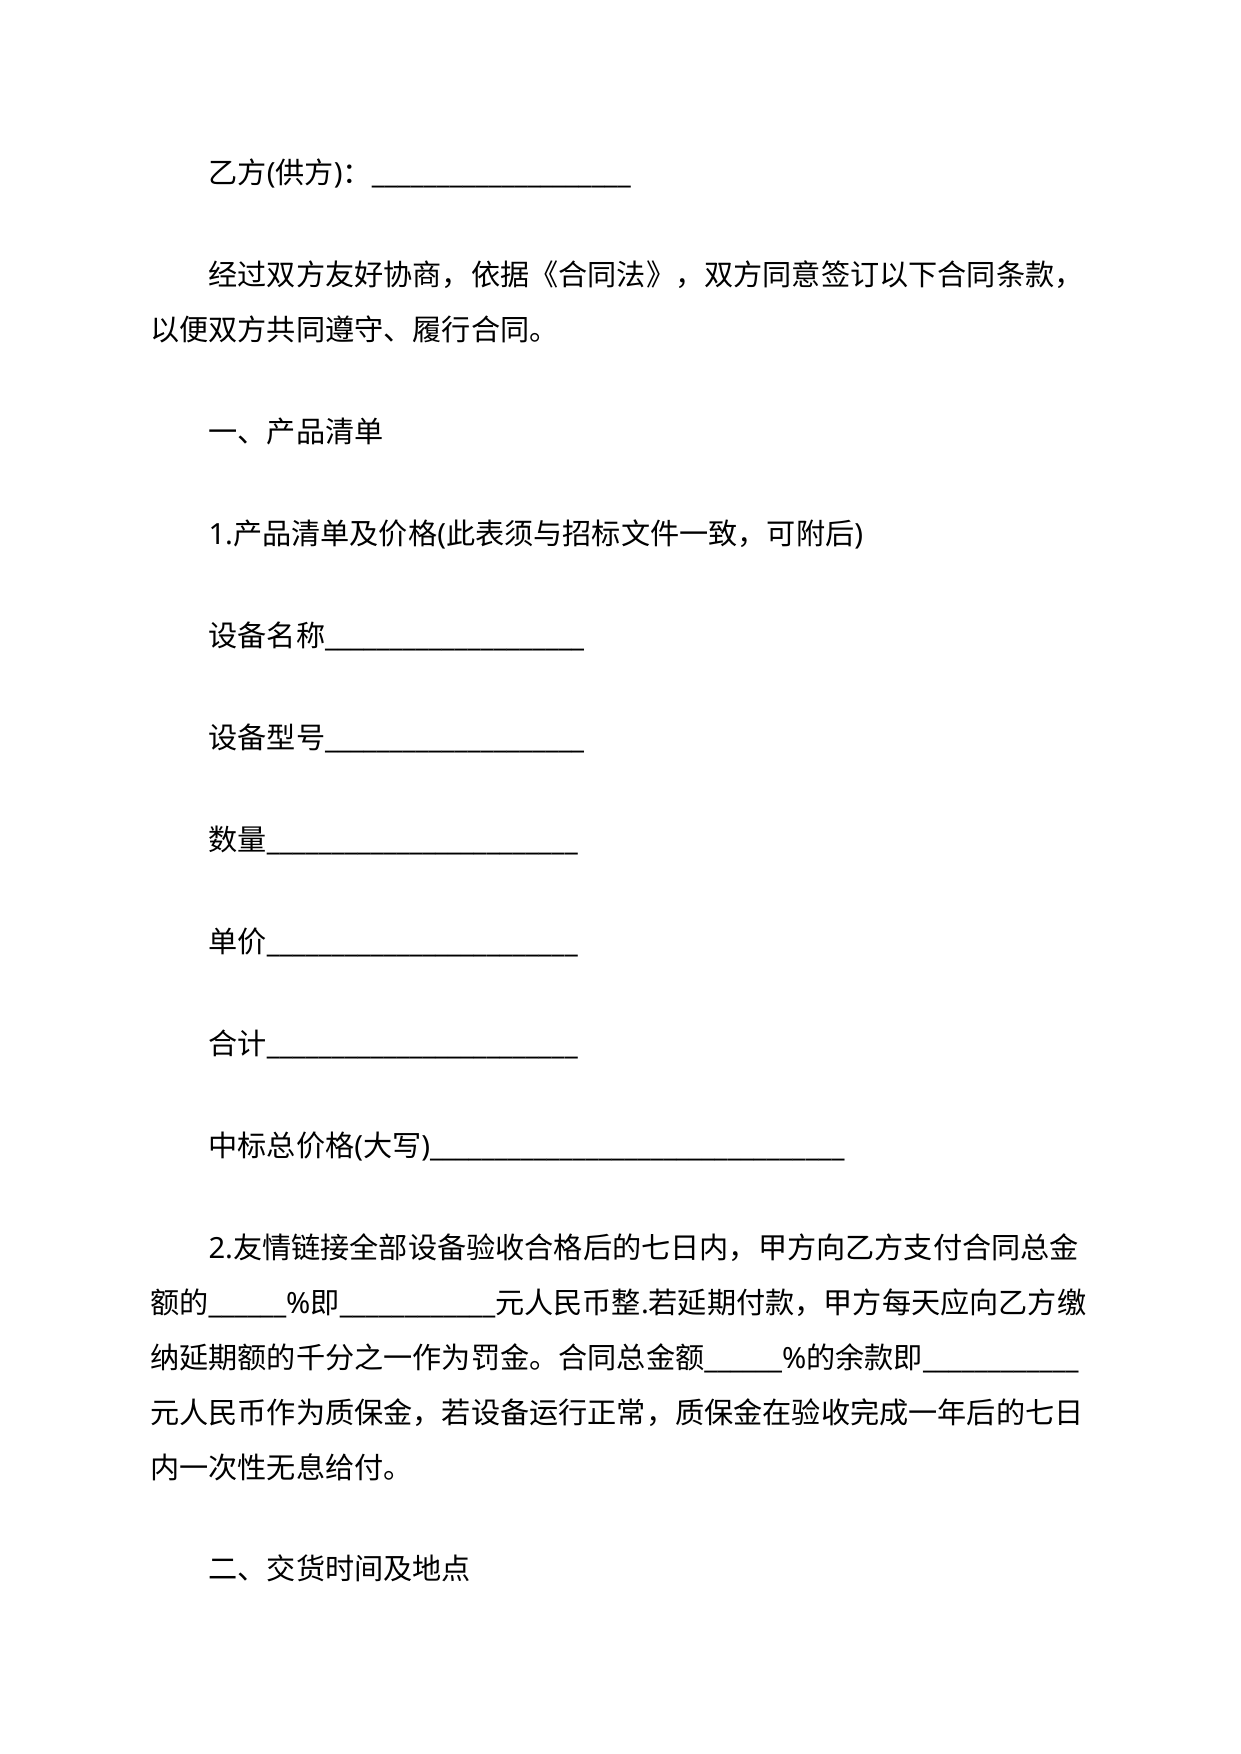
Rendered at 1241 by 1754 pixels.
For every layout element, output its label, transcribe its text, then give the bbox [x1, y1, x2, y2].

text 二、交货时间及地点 [150, 1546, 1090, 1588]
text 单价________________________ [150, 918, 1090, 961]
text 中标总价格(大写)________________________________ [150, 1122, 1090, 1165]
text 乙方(供方)：____________________ [150, 150, 1090, 192]
text 设备名称____________________ [150, 612, 1090, 655]
text 2.友情链接全部设备验收合格后的七日内，甲方向乙方支付合同总金额的______%即____________元人民币整.若延期付款，甲方每天应向乙方缴纳延期额的千分之一作为罚金。合同总金额______%的余款即____________元人民币作为质保金，若设备运行正常，质保金在验收完成一年后的七日内一次性无息给付。 [150, 1224, 1090, 1486]
text 数量________________________ [150, 816, 1090, 859]
text 1.产品清单及价格(此表须与招标文件一致，可附后) [150, 510, 1090, 553]
text 一、产品清单 [150, 409, 1090, 451]
text 设备型号____________________ [150, 714, 1090, 757]
text 经过双方友好协商，依据《合同法》，双方同意签订以下合同条款，以便双方共同遵守、履行合同。 [150, 252, 1090, 349]
text 合计________________________ [150, 1020, 1090, 1063]
